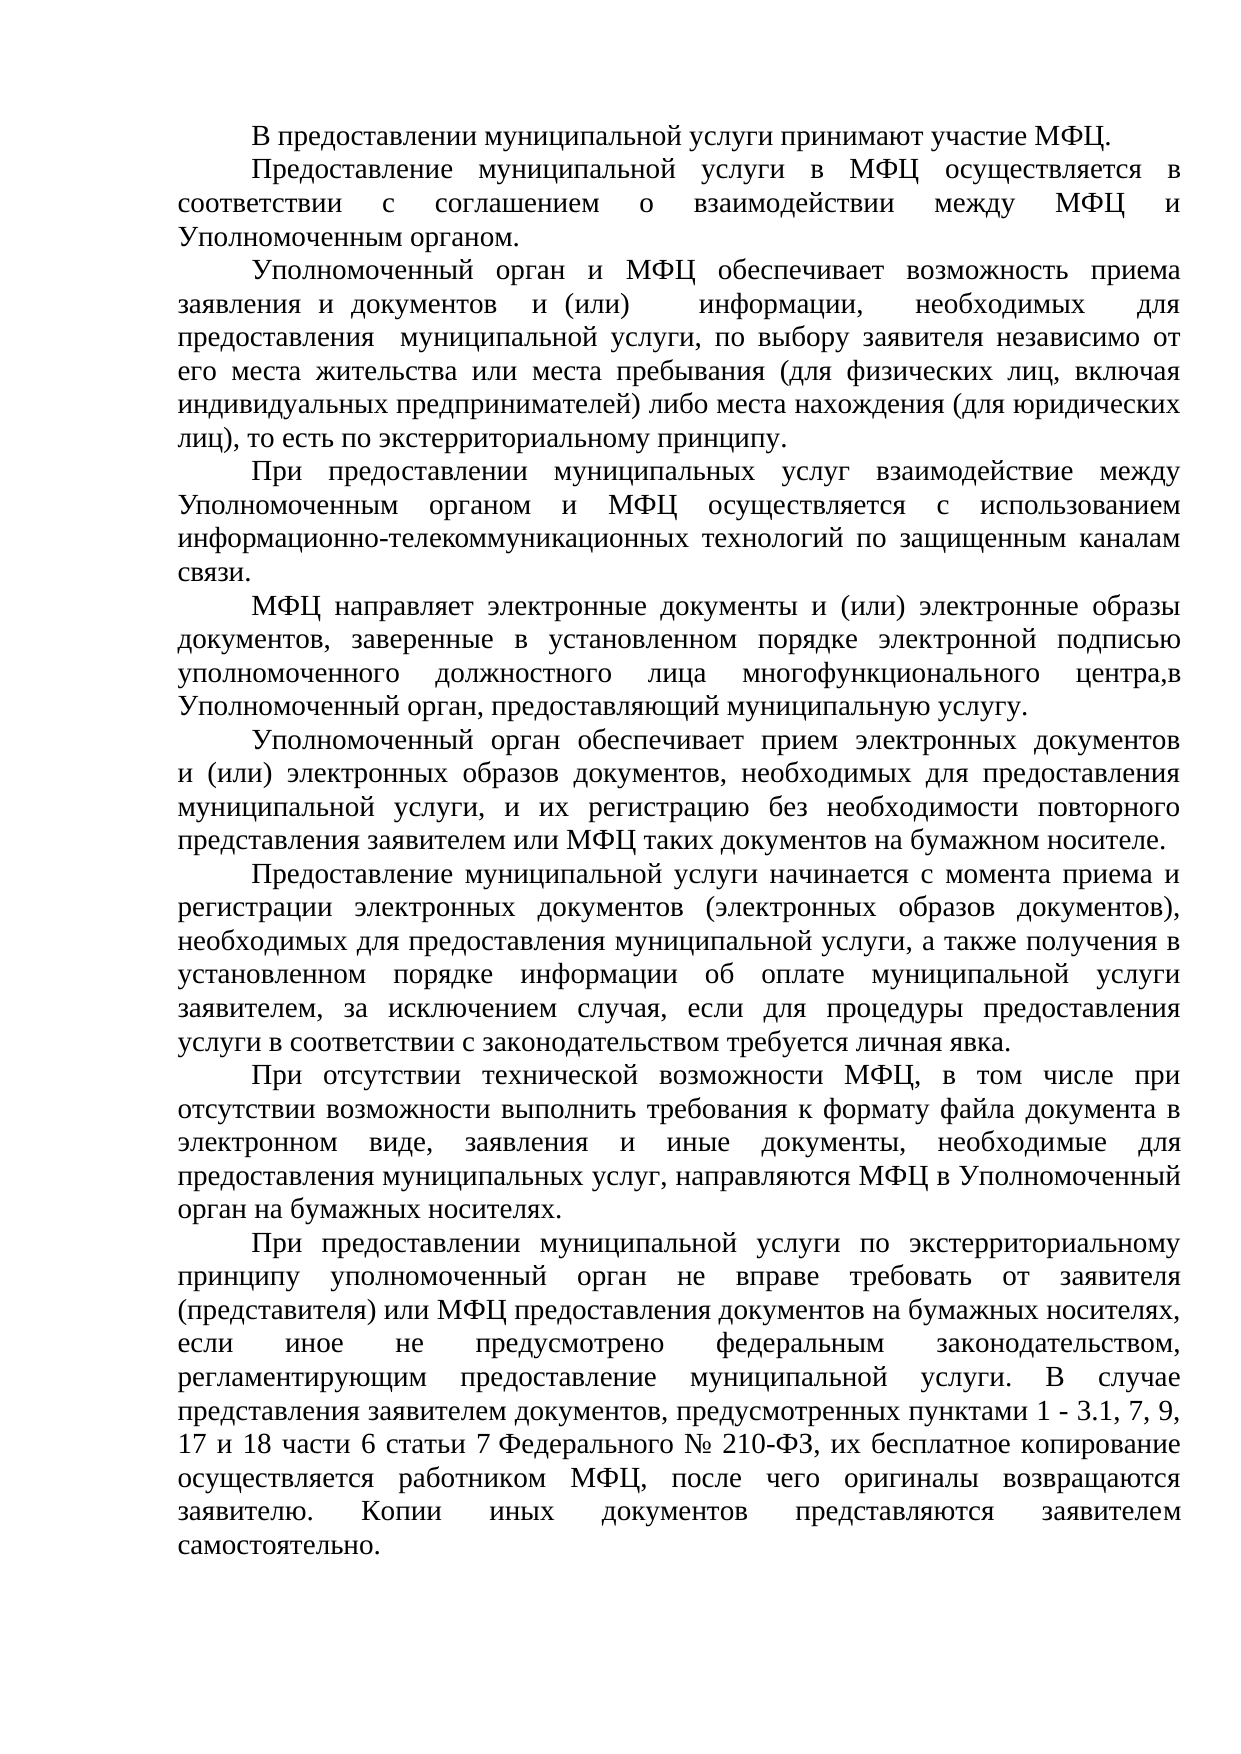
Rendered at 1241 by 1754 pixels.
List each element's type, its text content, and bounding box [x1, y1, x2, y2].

text При отсутствии технической возможности МФЦ, в том числе при отсутствии возможности выполнить требования к формату файла документа в электронном виде, заявления и иные документы, необходимые для предоставления муниципальных услуг, направляются МФЦ в Уполномоченный орган на бумажных носителях. [177, 1057, 1181, 1225]
text Уполномоченный орган и МФЦ обеспечивает возможность приема заявления и документов и (или) информации, необходимых для предоставления муниципальной услуги, по выбору заявителя независимо от его места жительства или места пребывания (для физических лиц, включая индивидуальных предпринимателей) либо места нахождения (для юридических лиц), то есть по экстерриториальному принципу. [177, 252, 1181, 453]
list Предоставление муниципальной услуги в МФЦ осуществляется в соответствии с соглашением о взаимодействии между МФЦ и Уполномоченным органом. [177, 152, 1181, 252]
text Уполномоченный орган обеспечивает прием электронных документов и (или) электронных образов документов, необходимых для предоставления муниципальной услуги, и их регистрацию без необходимости повторного представления заявителем или МФЦ таких документов на бумажном носителе. [177, 722, 1181, 856]
text МФЦ направляет электронные документы и (или) электронные образы документов, заверенные в установленном порядке электронной подписью уполномоченного должностного лица многофункционального центра,в Уполномоченный орган, предоставляющий муниципальную услугу. [177, 588, 1181, 722]
text В предоставлении муниципальной услуги принимают участие МФЦ. [177, 118, 1181, 152]
text При предоставлении муниципальных услуг взаимодействие между Уполномоченным органом и МФЦ осуществляется с использованием информационно-телекоммуникационных технологий по защищенным каналам связи. [177, 453, 1181, 588]
text Предоставление муниципальной услуги начинается с момента приема и регистрации электронных документов (электронных образов документов), необходимых для предоставления муниципальной услуги, а также получения в установленном порядке информации об оплате муниципальной услуги заявителем, за исключением случая, если для процедуры предоставления услуги в соответствии с законодательством требуется личная явка. [177, 856, 1181, 1057]
text При предоставлении муниципальной услуги по экстерриториальному принципу уполномоченный орган не вправе требовать от заявителя (представителя) или МФЦ предоставления документов на бумажных носителях, если иное не предусмотрено федеральным законодательством, регламентирующим предоставление муниципальной услуги. В случае представления заявителем документов, предусмотренных пунктами 1 - 3.1, 7, 9, 17 и 18 части 6 статьи 7 Федерального № 210-ФЗ, их бесплатное копирование осуществляется работником МФЦ, после чего оригиналы возвращаются заявителю. Копии иных документов представляются заявителем самостоятельно. [177, 1225, 1181, 1560]
